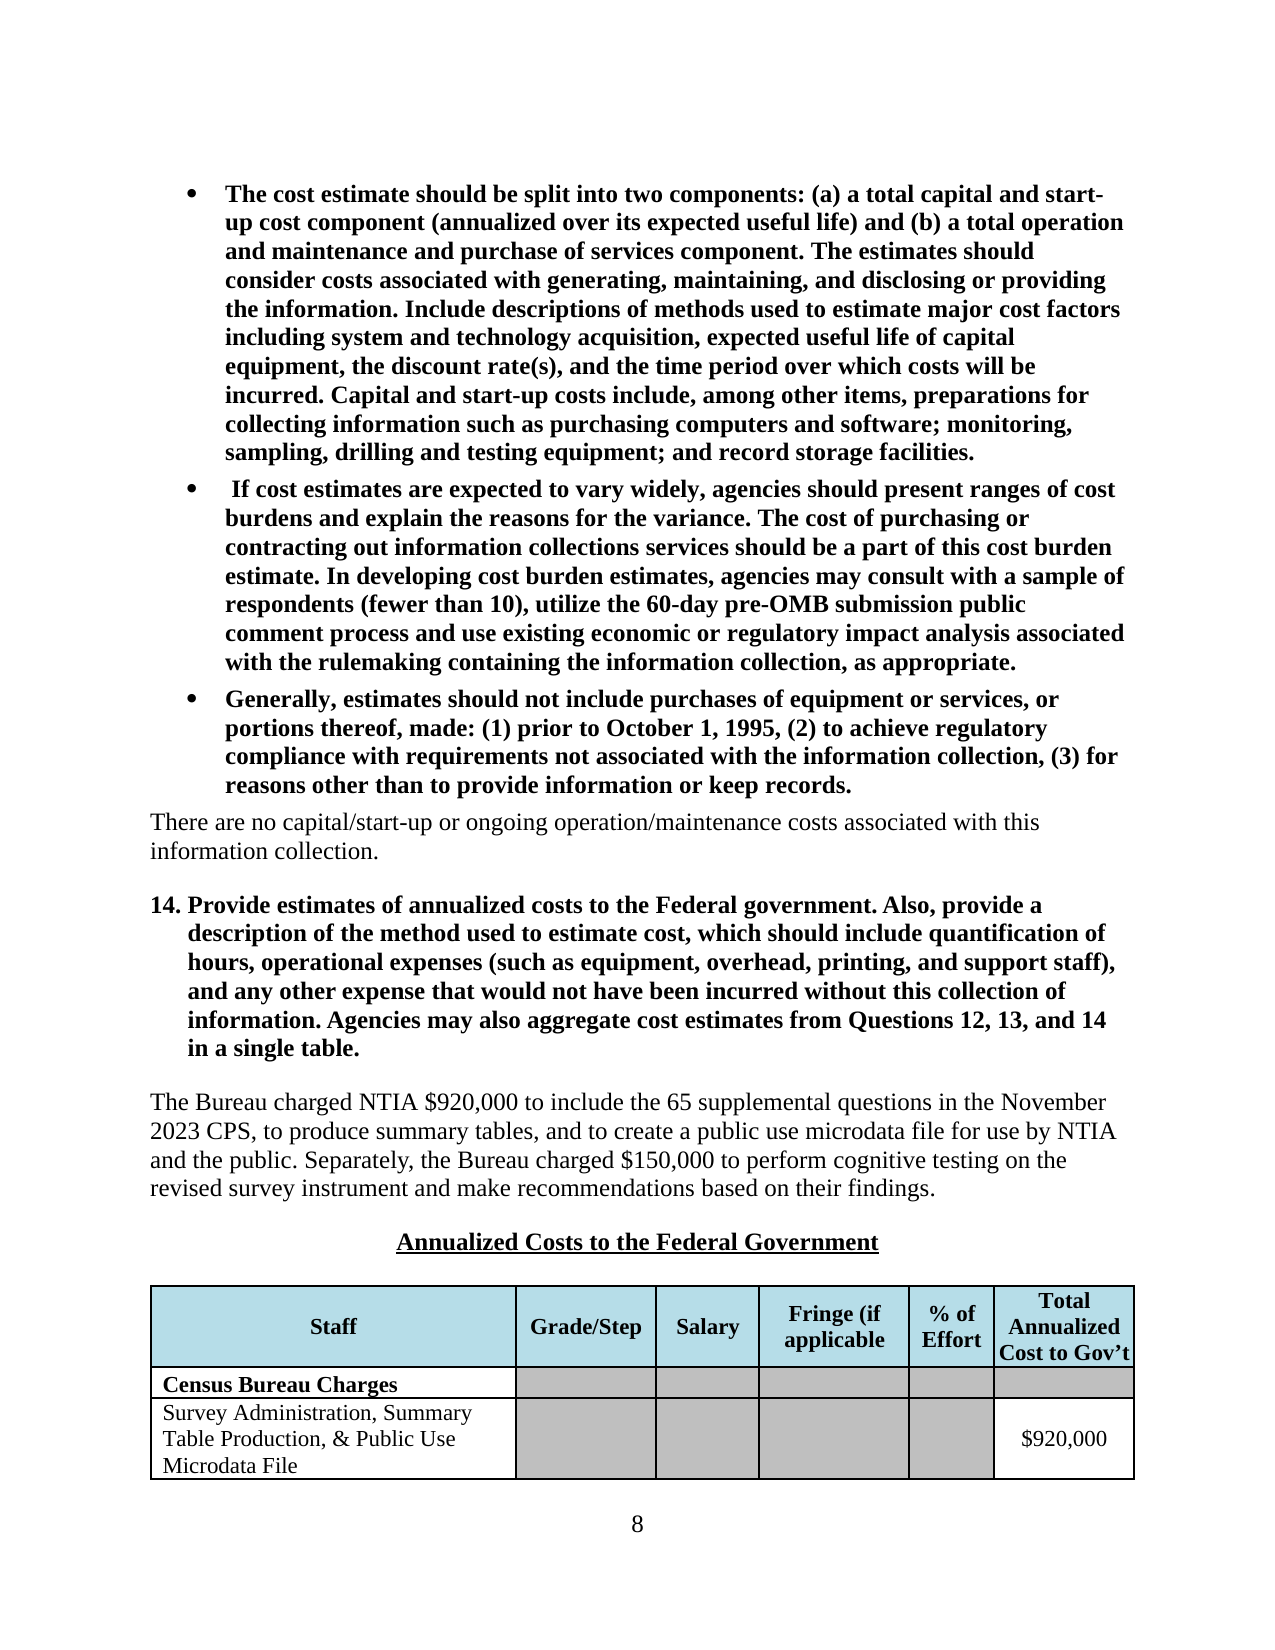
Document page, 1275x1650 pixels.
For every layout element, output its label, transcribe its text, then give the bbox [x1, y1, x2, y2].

table_cell Census Bureau Charges [152, 1368, 515, 1397]
table_cell [517, 1368, 655, 1397]
table_cell [995, 1368, 1133, 1397]
table_header Salary [657, 1287, 758, 1366]
table_cell $920,000 [995, 1399, 1133, 1478]
table_cell [760, 1368, 908, 1397]
table_header Grade/Step [517, 1287, 655, 1366]
table_header Fringe (if applicable [760, 1287, 908, 1366]
text There are no capital/start-up or ongoing operation/maintenance costs associated with this information collection. [150, 807, 1125, 865]
table_header Staff [152, 1287, 515, 1366]
table_cell [657, 1399, 758, 1478]
table_cell [517, 1399, 655, 1478]
table_cell [657, 1368, 758, 1397]
list The cost estimate should be split into two components: (a) a total capital and start-up cost component (annualized over its expected useful life) and (b) a total operation and maintenance and purchase of services component. The estimates should consider costs associated with generating, maintaining, and disclosing or providing the information. Include descriptions of methods used to estimate major cost factors including system and technology acquisition, expected useful life of capital equipment, the discount rate(s), and the time period over which costs will be incurred. Capital and start-up costs include, among other items, preparations for collecting information such as purchasing computers and software; monitoring, sampling, drilling and testing equipment; and record storage facilities. [187, 179, 1125, 466]
list Provide estimates of annualized costs to the Federal government. Also, provide a description of the method used to estimate cost, which should include quantification of hours, operational expenses (such as equipment, overhead, printing, and support staff), and any other expense that would not have been incurred without this collection of information. Agencies may also aggregate cost estimates from Questions 12, 13, and 14 in a single table. [150, 890, 1125, 1062]
table_header Total Annualized Cost to Gov’t [995, 1287, 1133, 1366]
table_cell [760, 1399, 908, 1478]
table_cell [910, 1399, 993, 1478]
table_cell Survey Administration, Summary Table Production, & Public Use Microdata File [152, 1399, 515, 1478]
text The Bureau charged NTIA $920,000 to include the 65 supplemental questions in the November 2023 CPS, to produce summary tables, and to create a public use microdata file for use by NTIA and the public. Separately, the Bureau charged $150,000 to perform cognitive testing on the revised survey instrument and make recommendations based on their findings. [150, 1087, 1125, 1202]
table_cell [910, 1368, 993, 1397]
text Annualized Costs to the Federal Government [150, 1227, 1125, 1256]
table_header % of Effort [910, 1287, 993, 1366]
list If cost estimates are expected to vary widely, agencies should present ranges of cost burdens and explain the reasons for the variance. The cost of purchasing or contracting out information collections services should be a part of this cost burden estimate. In developing cost burden estimates, agencies may consult with a sample of respondents (fewer than 10), utilize the 60-day pre-OMB submission public comment process and use existing economic or regulatory impact analysis associated with the rulemaking containing the information collection, as appropriate. [187, 474, 1125, 676]
list Generally, estimates should not include purchases of equipment or services, or portions thereof, made: (1) prior to October 1, 1995, (2) to achieve regulatory compliance with requirements not associated with the information collection, (3) for reasons other than to provide information or keep records. [187, 684, 1125, 799]
